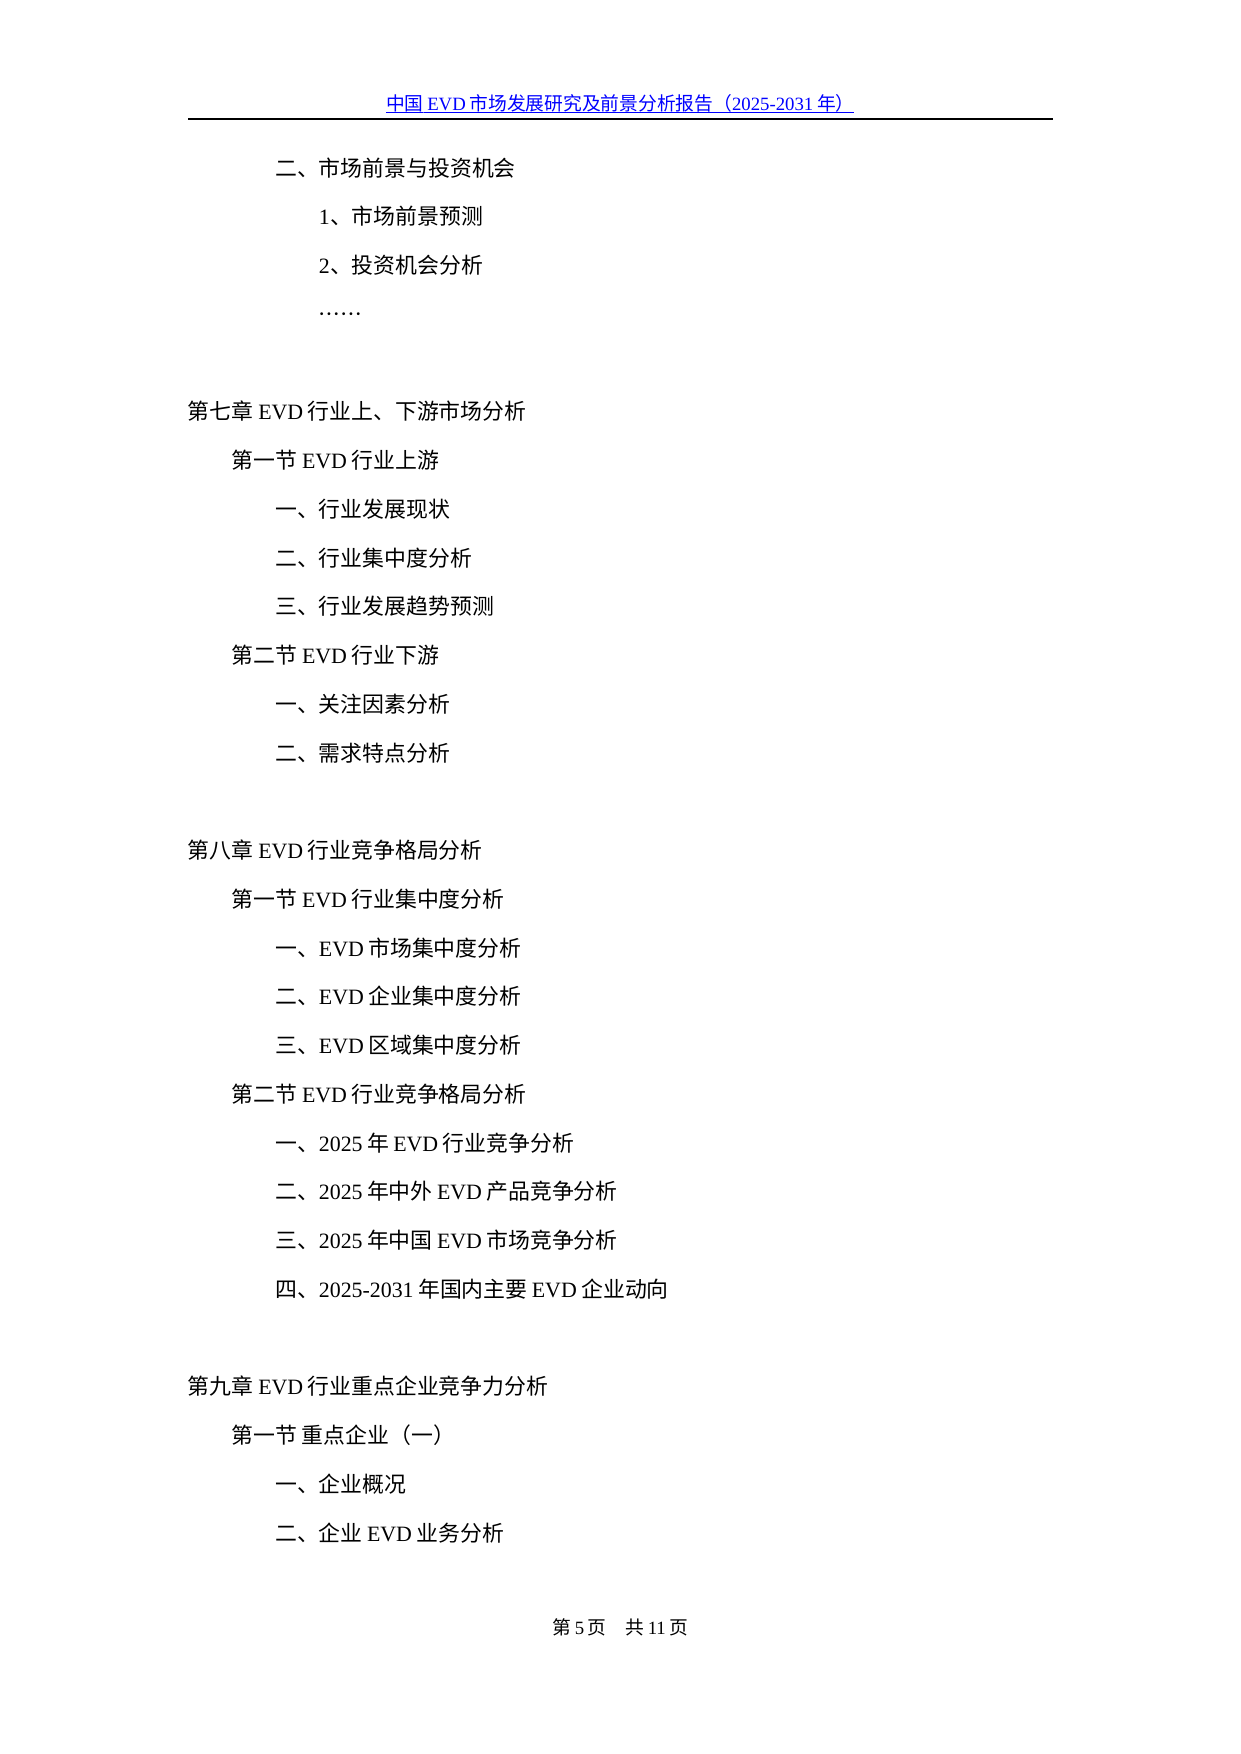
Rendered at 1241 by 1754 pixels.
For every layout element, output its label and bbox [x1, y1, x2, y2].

text [187, 150, 1053, 1548]
